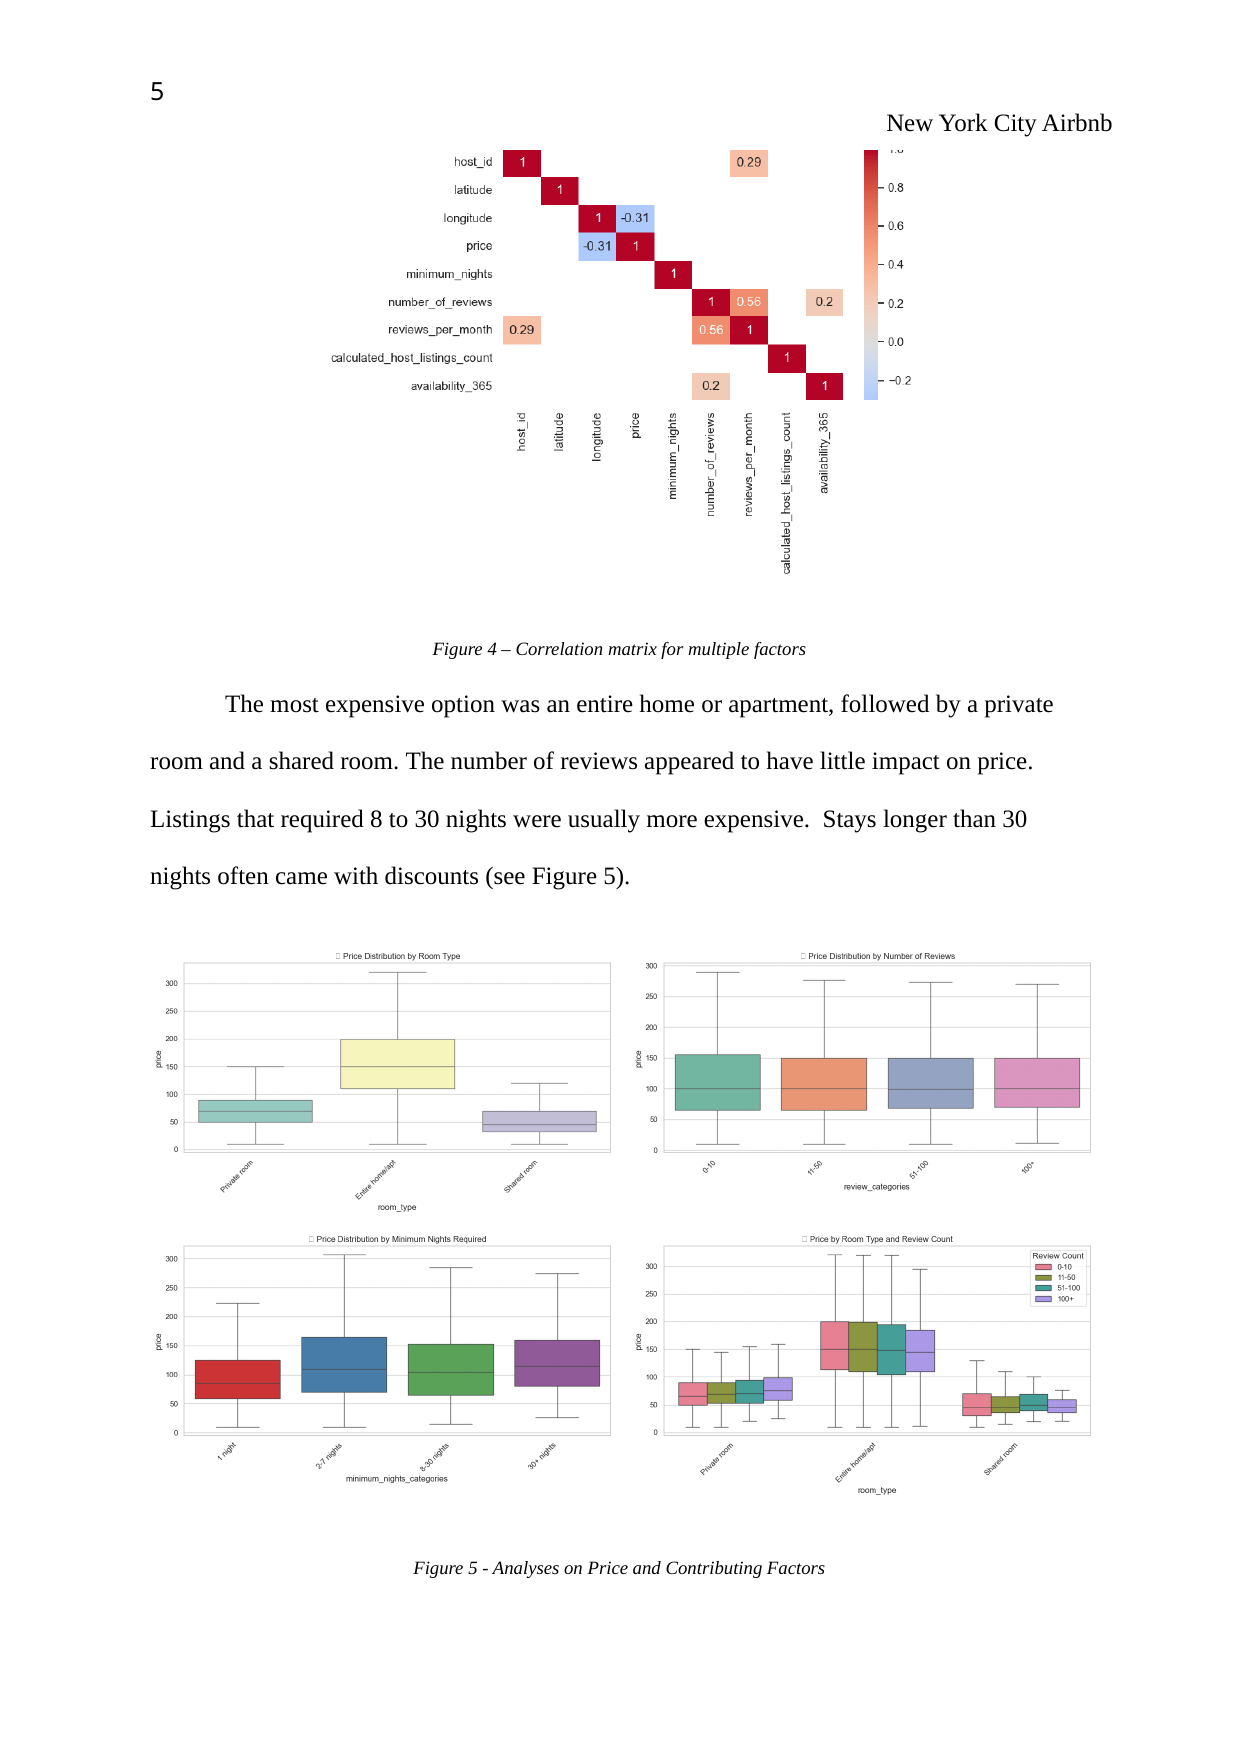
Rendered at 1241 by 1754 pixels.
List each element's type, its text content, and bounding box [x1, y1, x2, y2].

text Figure 5 - Analyses on Price and Contributing Factors [150, 1557, 1090, 1578]
text The most expensive option was an entire home or apartment, followed by a private room and a shared room. The number of reviews appeared to have little impact on price. Listings that required 8 to 30 nights were usually more expensive. Stays longer than 30 nights often came with discounts (see Figure 5). [150, 689, 1090, 890]
text Figure 4 – Correlation matrix for multiple factors [150, 638, 1090, 660]
picture [150, 948, 1095, 1499]
picture [322, 150, 918, 581]
